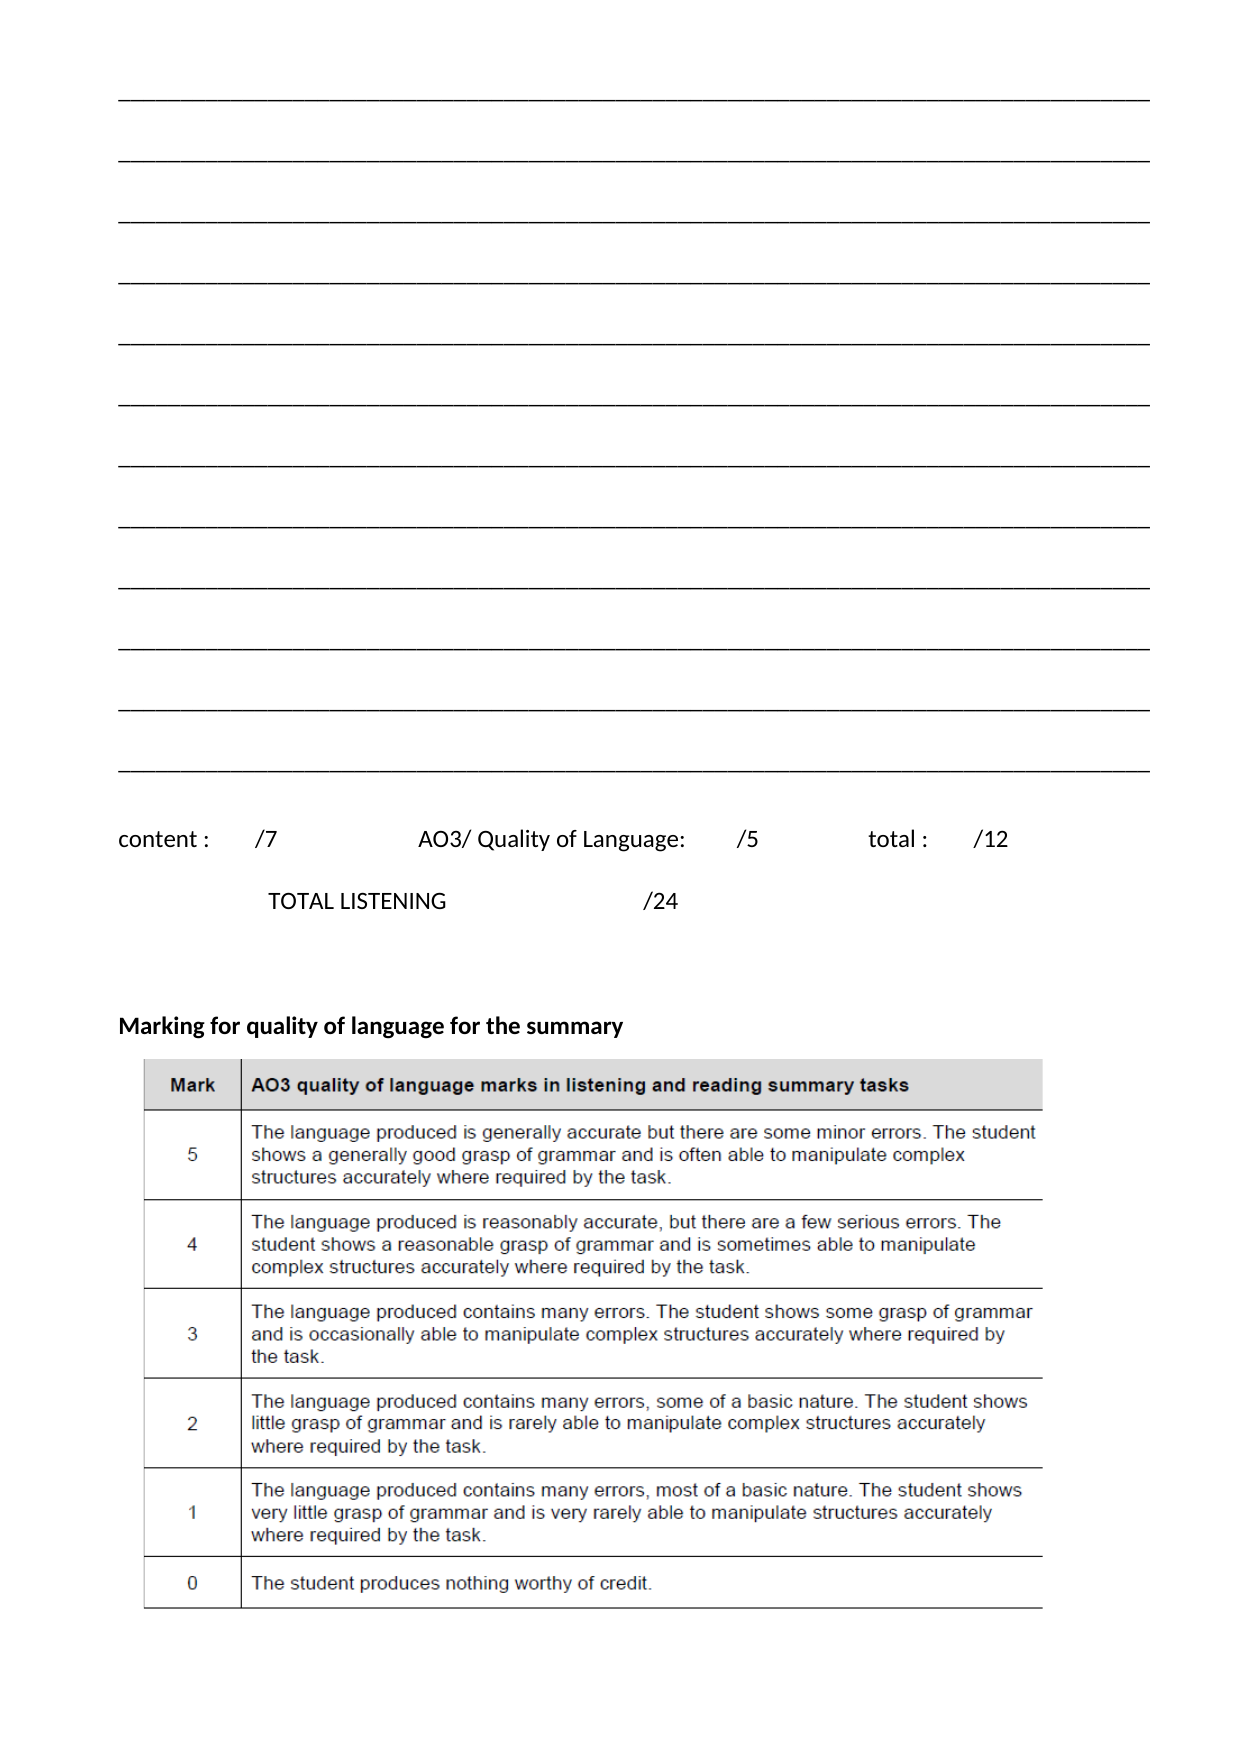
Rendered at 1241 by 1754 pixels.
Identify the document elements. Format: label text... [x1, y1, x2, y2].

text content : /7 AO3/ Quality of Language: /5 total : /12 [118, 823, 1152, 853]
text TOTAL LISTENING /24 [193, 885, 1152, 916]
text ____________________________________________________________________________________________________________________________________________________________________________________________________________________________________________________________________________________________________________________________________________________________________________________________________________________________________________________________________________________________________________________________________________________________________________________________________________________________________________________________________________________________________________________________________________________________________________________________________________________________________________________________________________________________________________________________________________________________________________________________________________________________________ [118, 74, 1152, 776]
text Marking for quality of language for the summary [118, 1010, 1152, 1041]
picture [142, 1059, 1042, 1610]
